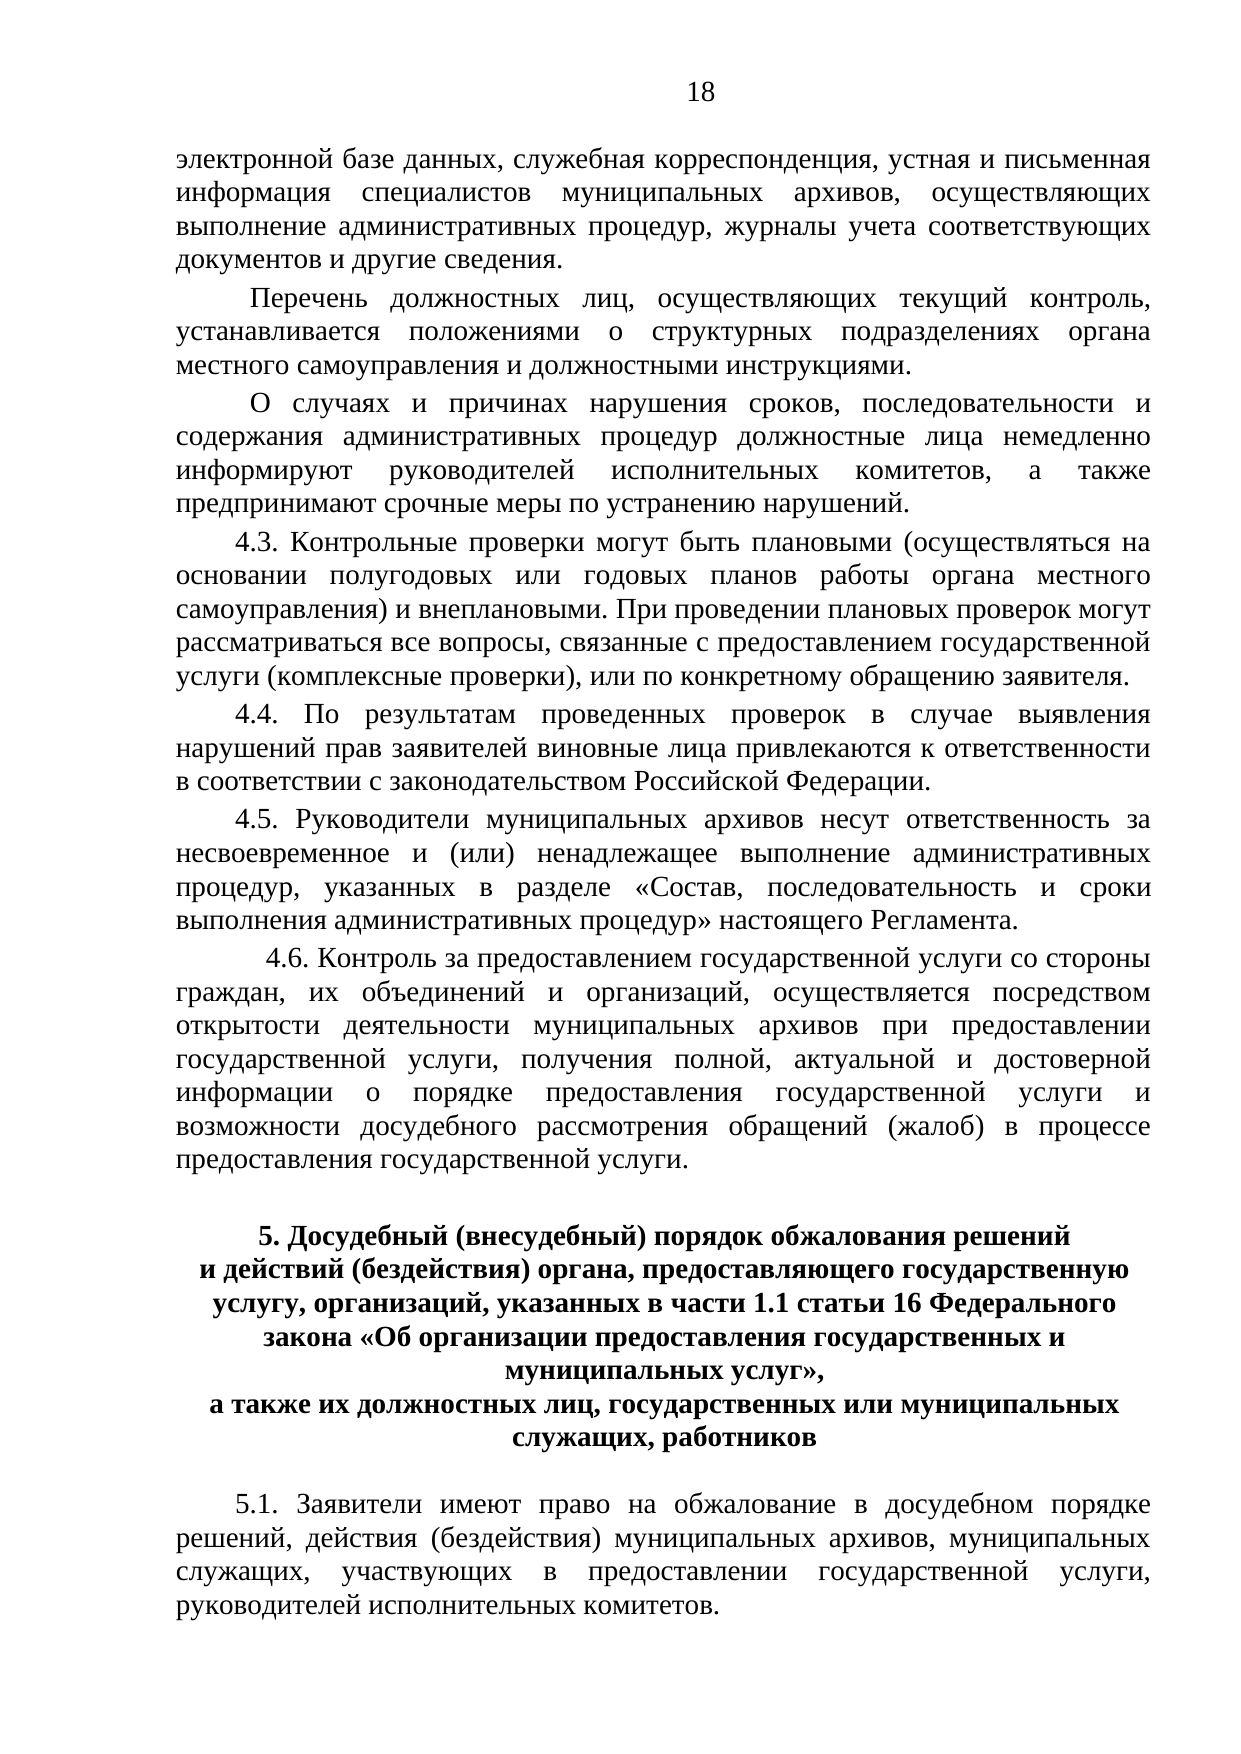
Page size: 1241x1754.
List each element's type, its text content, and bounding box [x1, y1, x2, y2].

title а также их должностных лиц, государственных или муниципальных служащих, работников [177, 1386, 1152, 1453]
text 4.4. По результатам проведенных проверок в случае выявления нарушений прав заявителей виновные лица привлекаются к ответственности в соответствии с законодательством Российской Федерации. [176, 696, 1152, 797]
title и действий (бездействия) органа, предоставляющего государственную услугу, организаций, указанных в части 1.1 статьи 16 Федерального закона «Об организации предоставления государственных и муниципальных услуг», [177, 1252, 1152, 1386]
text Перечень должностных лиц, осуществляющих текущий контроль, устанавливается положениями о структурных подразделениях органа местного самоуправления и должностными инструкциями. [176, 280, 1152, 380]
text О случаях и причинах нарушения сроков, последовательности и содержания административных процедур должностные лица немедленно информируют руководителей исполнительных комитетов, а также предпринимают срочные меры по устранению нарушений. [176, 385, 1152, 519]
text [176, 141, 1152, 275]
text 4.5. Руководители муниципальных архивов несут ответственность за несвоевременное и (или) ненадлежащее выполнение административных процедур, указанных в разделе «Состав, последовательность и сроки выполнения административных процедур» настоящего Регламента. [176, 802, 1152, 936]
text 5.1. Заявители имеют право на обжалование в досудебном порядке решений, действия (бездействия) муниципальных архивов, муниципальных служащих, участвующих в предоставлении государственной услуги, руководителей исполнительных комитетов. [176, 1486, 1152, 1621]
title 5. Досудебный (внесудебный) порядок обжалования решений [177, 1218, 1152, 1252]
text 4.6. Контроль за предоставлением государственной услуги со стороны граждан, их объединений и организаций, осуществляется посредством открытости деятельности муниципальных архивов при предоставлении государственной услуги, получения полной, актуальной и достоверной информации о порядке предоставления государственной услуги и возможности досудебного рассмотрения обращений (жалоб) в процессе предоставления государственной услуги. [176, 940, 1152, 1175]
text 4.3. Контрольные проверки могут быть плановыми (осуществляться на основании полугодовых или годовых планов работы органа местного самоуправления) и внеплановыми. При проведении плановых проверок могут рассматриваться все вопросы, связанные с предоставлением государственной услуги (комплексные проверки), или по конкретному обращению заявителя. [176, 524, 1152, 692]
